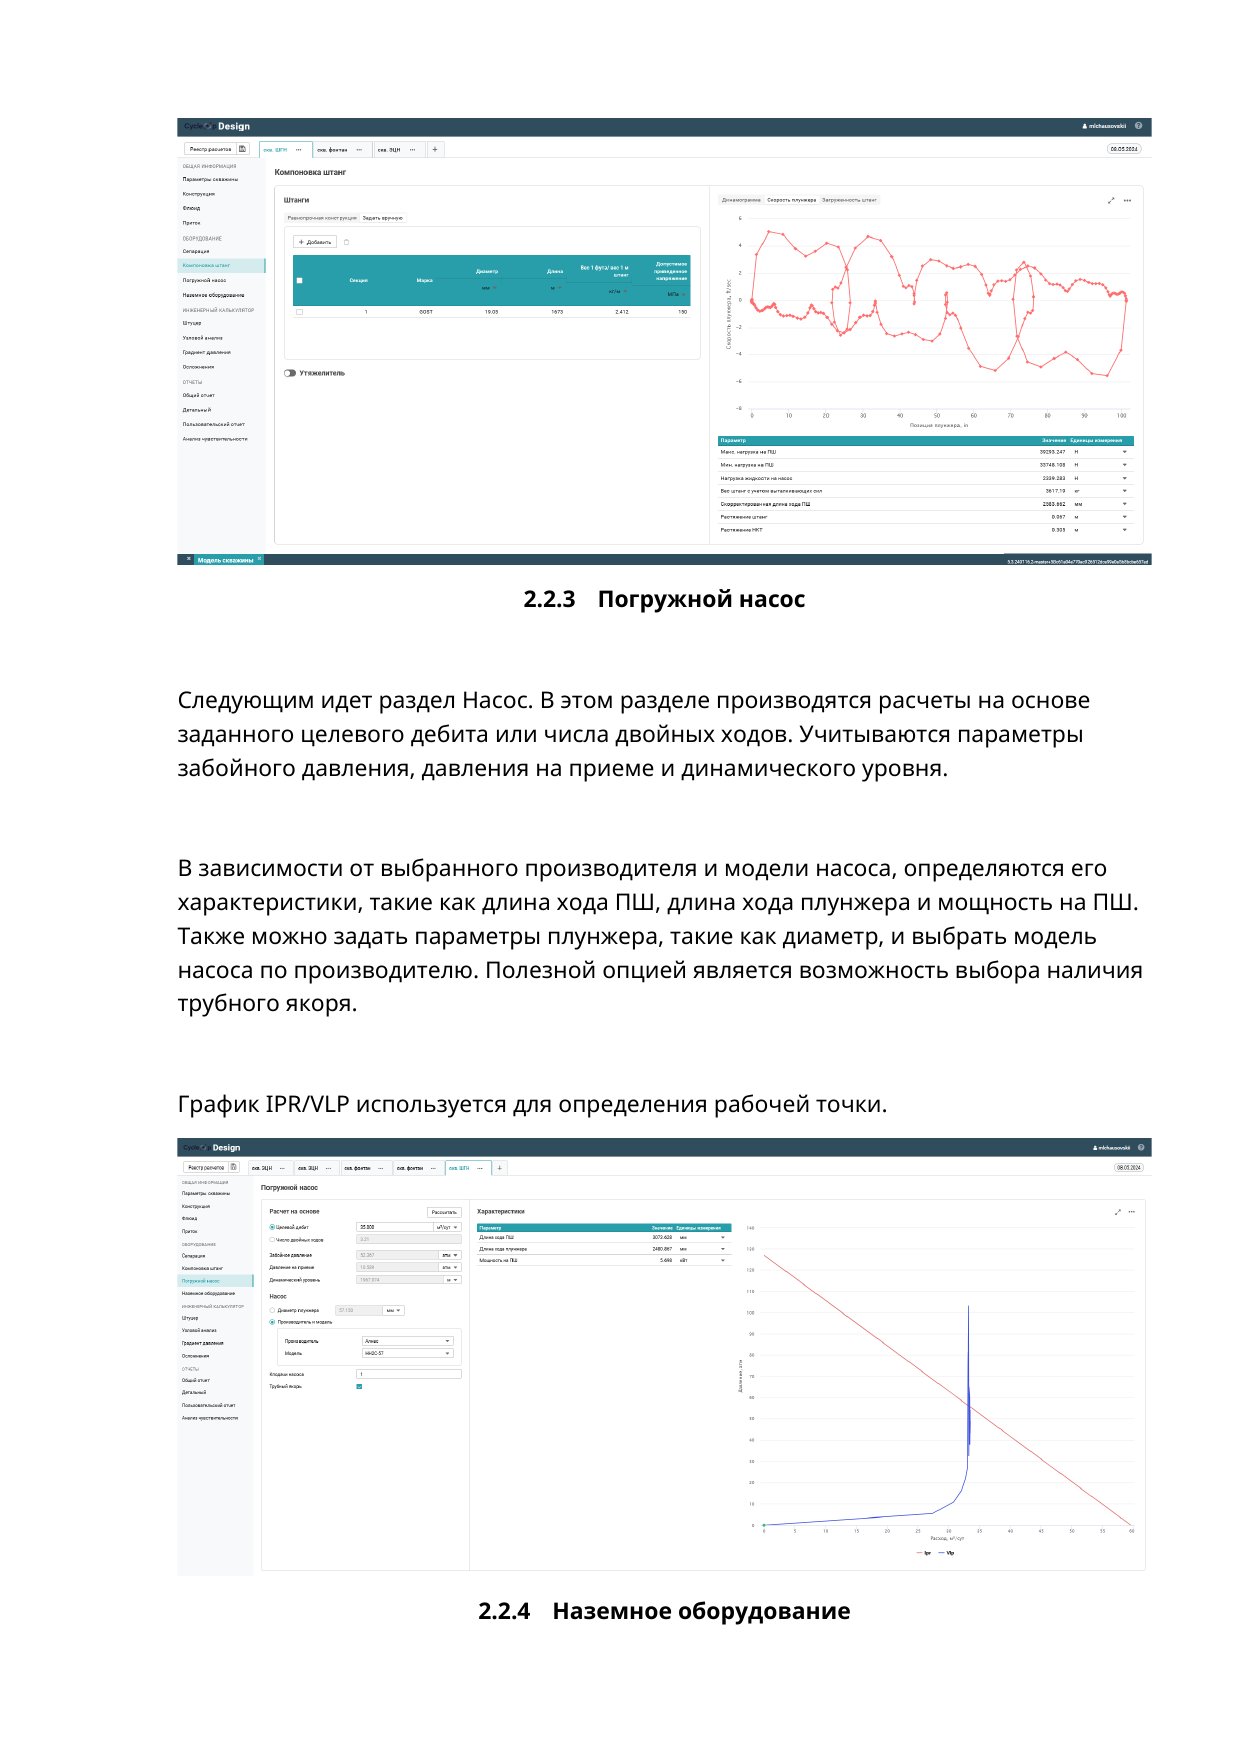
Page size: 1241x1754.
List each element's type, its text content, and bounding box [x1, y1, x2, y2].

picture [177, 1138, 1152, 1576]
text Следующим идет раздел Насос. В этом разделе производятся расчеты на основе заданного целевого дебита или числа двойных ходов. Учитываются параметры забойного давления, давления на приеме и динамического уровня. [177, 684, 1152, 783]
list Погружной насос [177, 583, 1152, 614]
text В зависимости от выбранного производителя и модели насоса, определяются его характеристики, такие как длина хода ПШ, длина хода плунжера и мощность на ПШ. Также можно задать параметры плунжера, такие как диаметр, и выбрать модель насоса по производителю. Полезной опцией является возможность выбора наличия трубного якоря. [177, 852, 1152, 1018]
picture [177, 118, 1152, 565]
text График IPR/VLP используется для определения рабочей точки. [177, 1088, 1152, 1119]
list Наземное оборудование [177, 1595, 1152, 1626]
